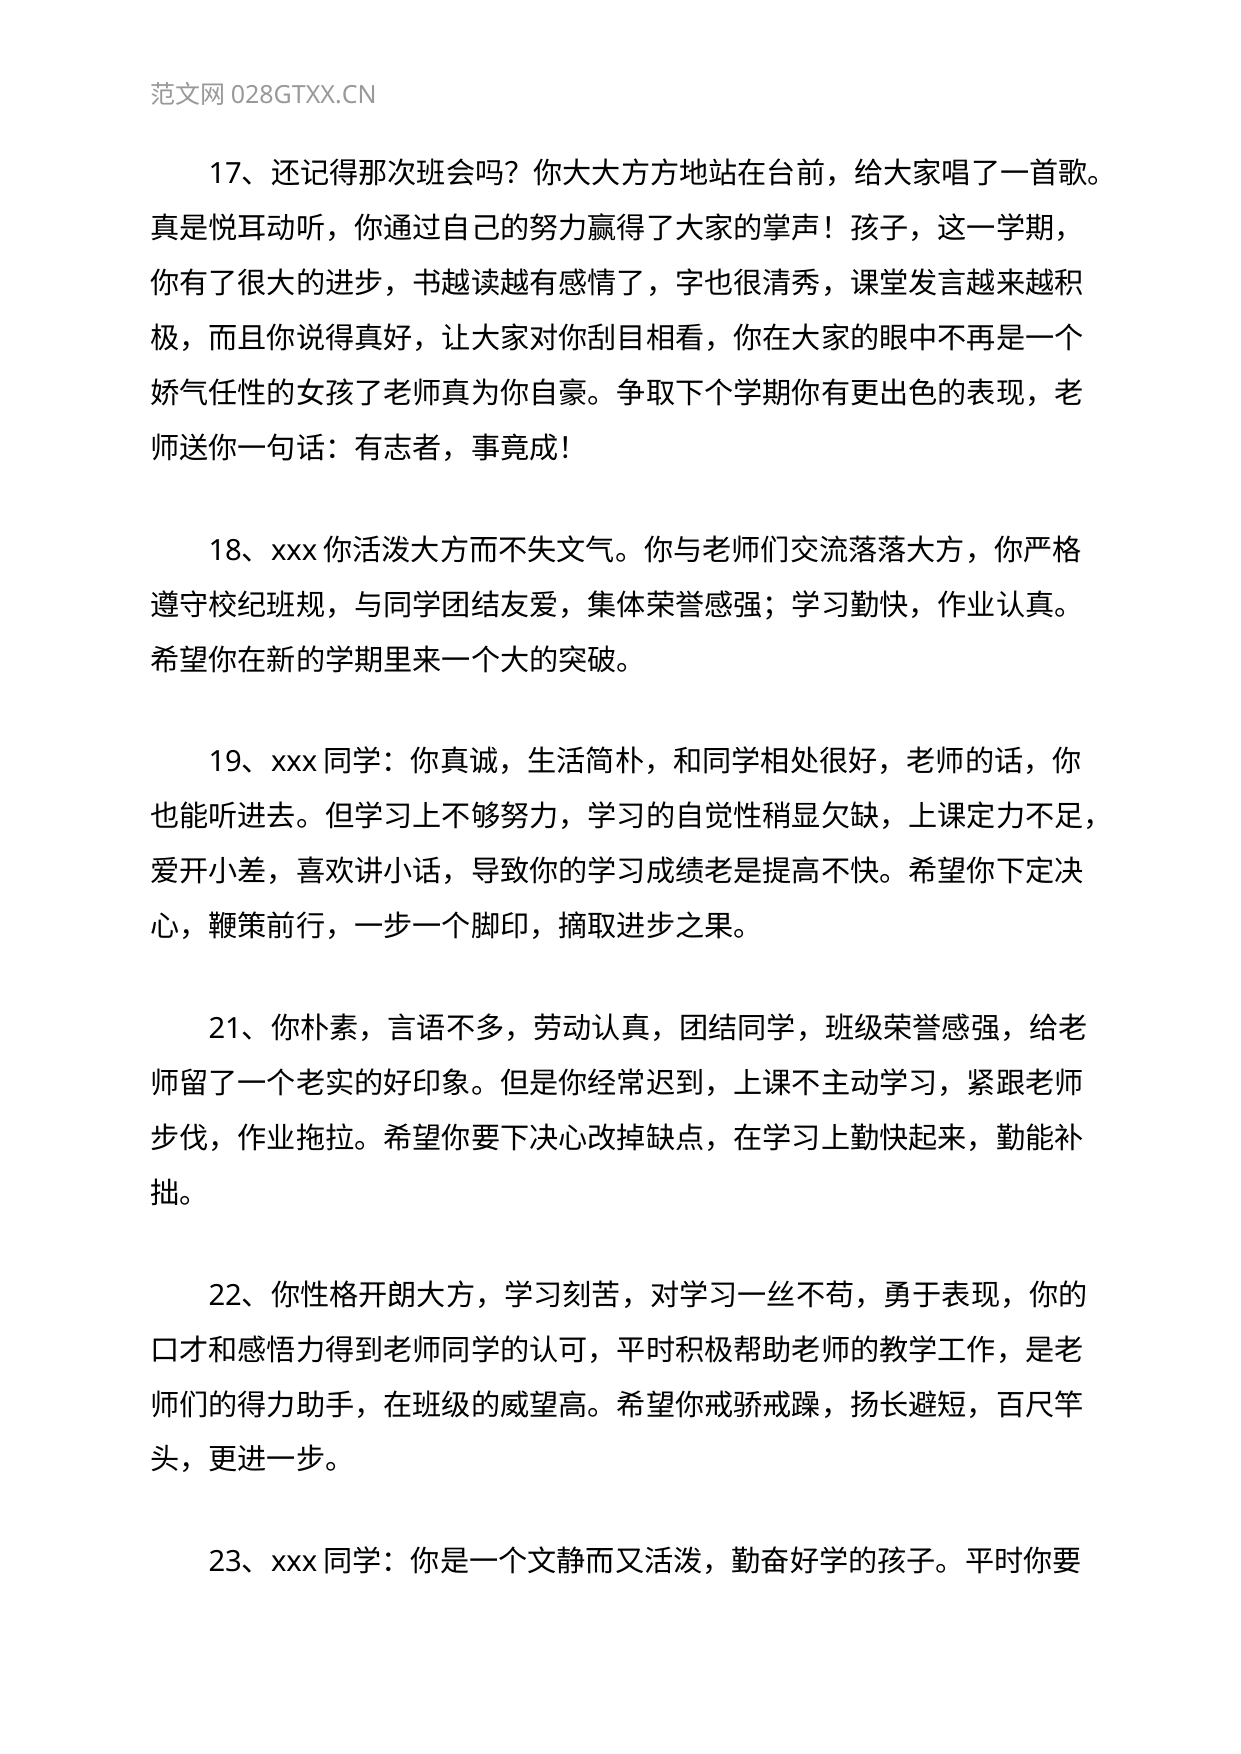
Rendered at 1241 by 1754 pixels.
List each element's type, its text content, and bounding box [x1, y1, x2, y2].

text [150, 1538, 1090, 1580]
text 21、你朴素，言语不多，劳动认真，团结同学，班级荣誉感强，给老师留了一个老实的好印象。但是你经常迟到，上课不主动学习，紧跟老师步伐，作业拖拉。希望你要下决心改掉缺点，在学习上勤快起来，勤能补拙。 [150, 1004, 1090, 1212]
text 19、xxx同学：你真诚，生活简朴，和同学相处很好，老师的话，你也能听进去。但学习上不够努力，学习的自觉性稍显欠缺，上课定力不足，爱开小差，喜欢讲小话，导致你的学习成绩老是提高不快。希望你下定决心，鞭策前行，一步一个脚印，摘取进步之果。 [150, 738, 1090, 945]
text 22、你性格开朗大方，学习刻苦，对学习一丝不苟，勇于表现，你的口才和感悟力得到老师同学的认可，平时积极帮助老师的教学工作，是老师们的得力助手，在班级的威望高。希望你戒骄戒躁，扬长避短，百尺竿头，更进一步。 [150, 1271, 1090, 1478]
text 17、还记得那次班会吗？你大大方方地站在台前，给大家唱了一首歌。真是悦耳动听，你通过自己的努力赢得了大家的掌声！孩子，这一学期，你有了很大的进步，书越读越有感情了，字也很清秀，课堂发言越来越积极，而且你说得真好，让大家对你刮目相看，你在大家的眼中不再是一个娇气任性的女孩了老师真为你自豪。争取下个学期你有更出色的表现，老师送你一句话：有志者，事竟成！ [150, 150, 1090, 467]
text 18、xxx你活泼大方而不失文气。你与老师们交流落落大方，你严格遵守校纪班规，与同学团结友爱，集体荣誉感强；学习勤快，作业认真。希望你在新的学期里来一个大的突破。 [150, 526, 1090, 678]
